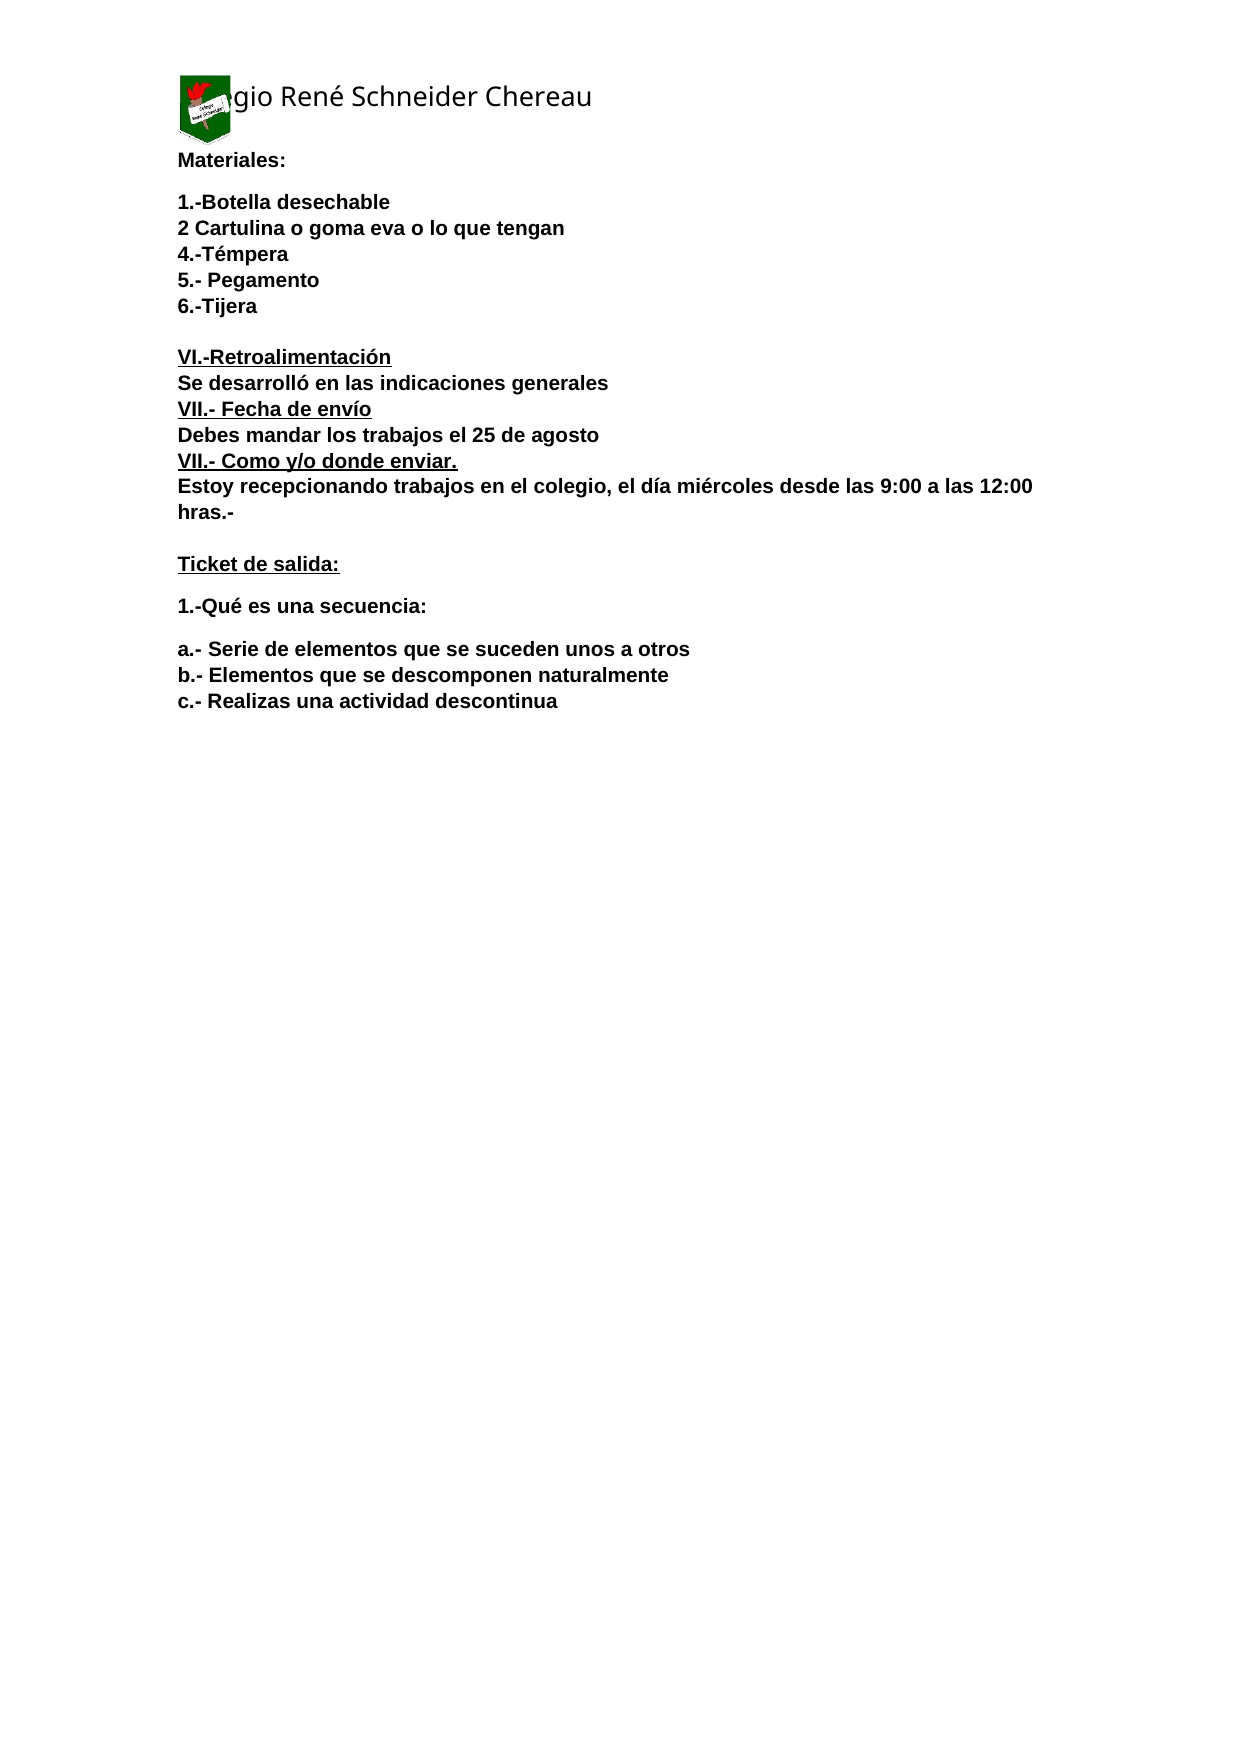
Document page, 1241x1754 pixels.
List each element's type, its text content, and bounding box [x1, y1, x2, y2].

text Estoy recepcionando trabajos en el colegio, el día miércoles desde las 9:00 a las 12:00 hras.- [177, 474, 1063, 524]
text Materiales: [177, 148, 1063, 172]
text c.- Realizas una actividad descontinua [177, 689, 1063, 713]
text Se desarrolló en las indicaciones generales [177, 371, 1063, 395]
text 6.-Tijera [177, 293, 1063, 317]
text b.- Elementos que se descomponen naturalmente [177, 663, 1063, 687]
text 2 Cartulina o goma eva o lo que tengan [177, 216, 1063, 240]
text VII.- Fecha de envío [177, 397, 1063, 421]
text Debes mandar los trabajos el 25 de agosto [177, 423, 1063, 447]
text VI.-Retroalimentación [177, 345, 1063, 369]
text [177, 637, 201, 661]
picture [177, 73, 231, 143]
text 5.- Pegamento [177, 268, 1063, 292]
text 1.-Botella desechable [177, 190, 1063, 214]
text VII.- Como y/o donde enviar. [177, 448, 1063, 472]
text a.- Serie de elementos que se suceden unos a otros [208, 637, 1063, 661]
text 1.-Qué es una secuencia: [177, 594, 1063, 618]
text Ticket de salida: [177, 552, 1063, 576]
text 4.-Témpera [177, 242, 1063, 266]
